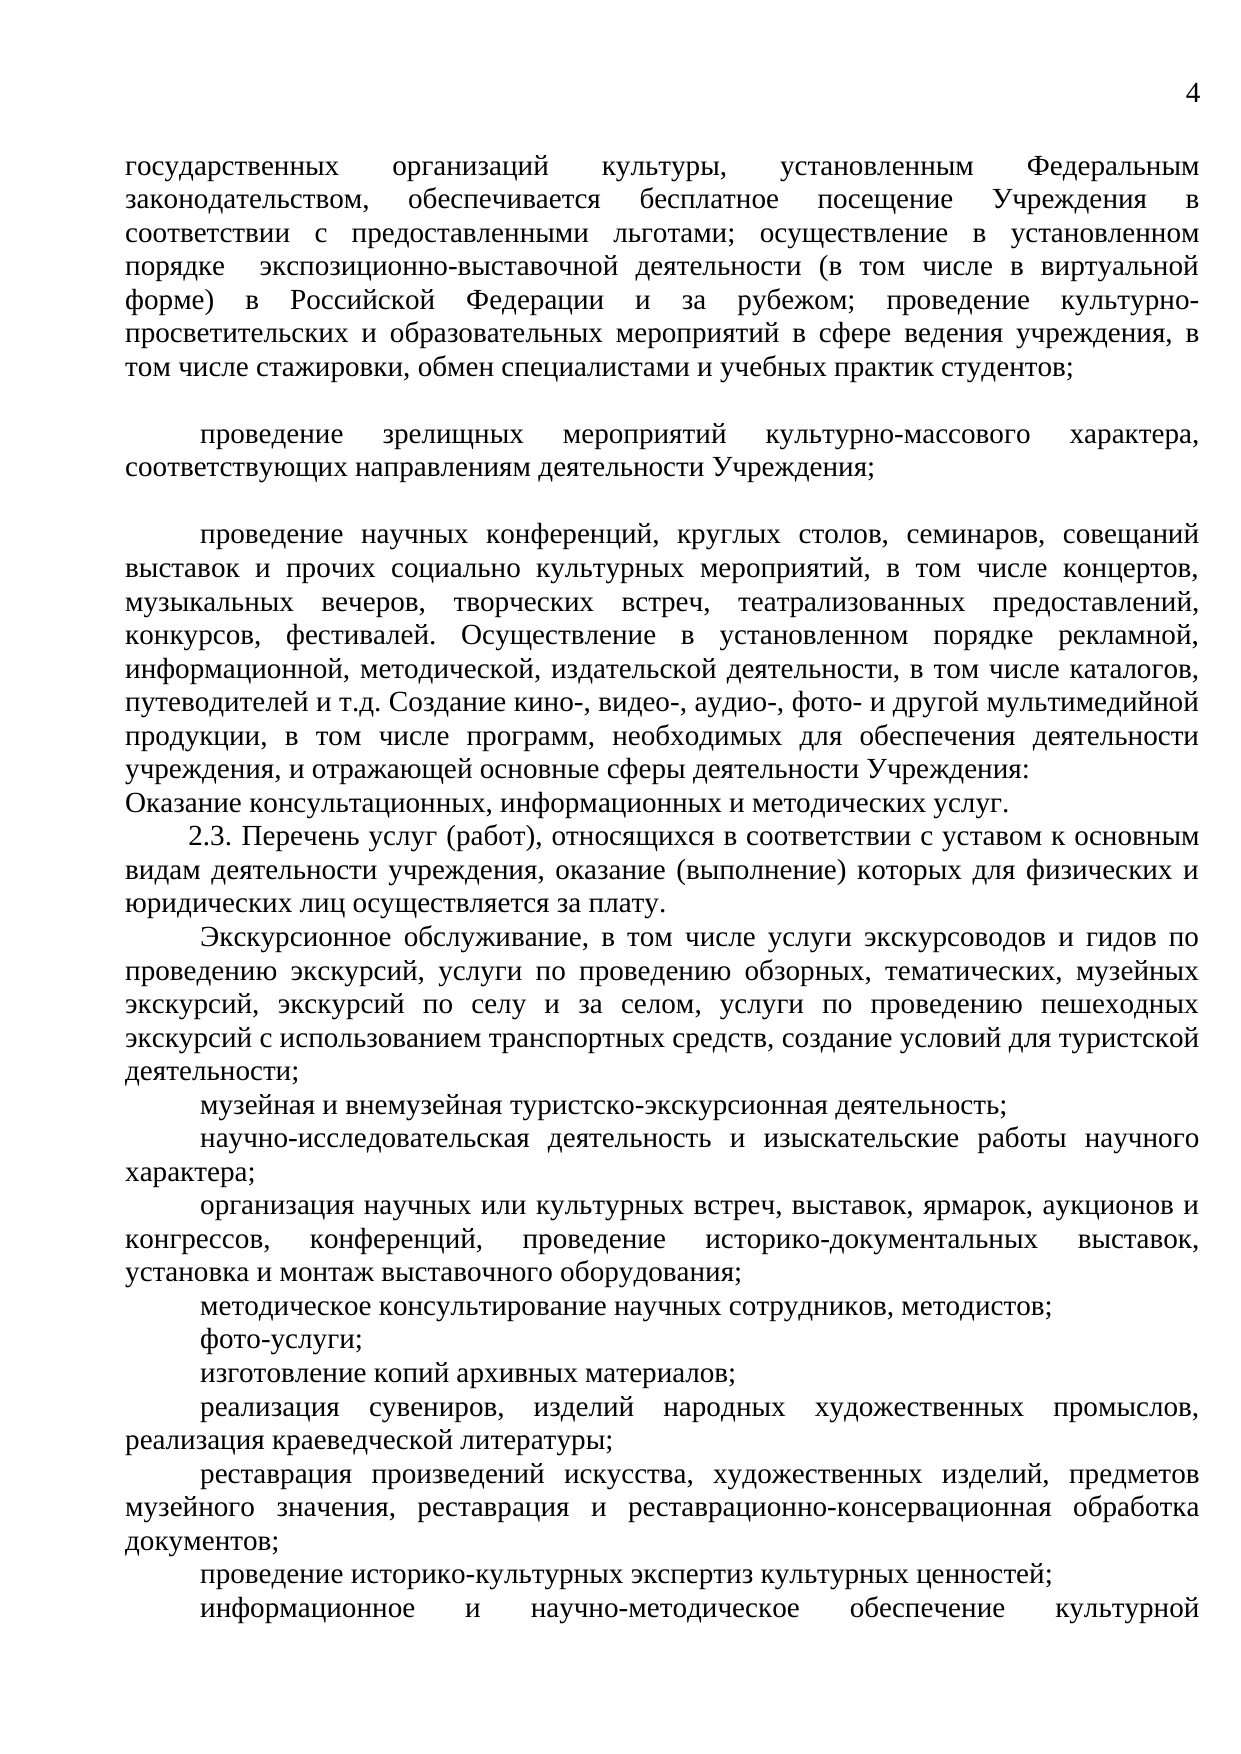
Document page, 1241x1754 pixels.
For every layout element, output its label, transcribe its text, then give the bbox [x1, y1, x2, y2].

text 2.3. Перечень услуг (работ), относящихся в соответствии с уставом к основным видам деятельности учреждения, оказание (выполнение) которых для физических и юридических лиц осуществляется за плату. [125, 818, 1200, 919]
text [125, 148, 1200, 382]
text фото-услуги; [125, 1322, 1200, 1355]
text методическое консультирование научных сотрудников, методистов; [125, 1288, 1200, 1322]
text реализация сувениров, изделий народных художественных промыслов, реализация краеведческой литературы; [125, 1389, 1200, 1456]
text проведение научных конференций, круглых столов, семинаров, совещаний выставок и прочих социально культурных мероприятий, в том числе концертов, музыкальных вечеров, творческих встреч, театрализованных предоставлений, конкурсов, фестивалей. Осуществление в установленном порядке рекламной, информационной, методической, издательской деятельности, в том числе каталогов, путеводителей и т.д. Создание кино-, видео-, аудио-, фото- и другой мультимедийной продукции, в том числе программ, необходимых для обеспечения деятельности учреждения, и отражающей основные сферы деятельности Учреждения: [125, 517, 1200, 785]
text организация научных или культурных встреч, выставок, ярмарок, аукционов и конгрессов, конференций, проведение историко-документальных выставок, установка и монтаж выставочного оборудования; [125, 1187, 1200, 1288]
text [125, 1590, 1200, 1623]
text проведение историко-культурных экспертиз культурных ценностей; [125, 1556, 1200, 1590]
text научно-исследовательская деятельность и изыскательские работы научного характера; [125, 1120, 1200, 1187]
text Оказание консультационных, информационных и методических услуг. [125, 785, 1200, 818]
text проведение зрелищных мероприятий культурно-массового характера, соответствующих направлениям деятельности Учреждения; [125, 416, 1200, 483]
text изготовление копий архивных материалов; [125, 1355, 1200, 1389]
text Экскурсионное обслуживание, в том числе услуги экскурсоводов и гидов по проведению экскурсий, услуги по проведению обзорных, тематических, музейных экскурсий, экскурсий по селу и за селом, услуги по проведению пешеходных экскурсий с использованием транспортных средств, создание условий для туристской деятельности; [125, 919, 1200, 1087]
text музейная и внемузейная туристско-экскурсионная деятельность; [125, 1087, 1200, 1120]
text реставрация произведений искусства, художественных изделий, предметов музейного значения, реставрация и реставрационно-консервационная обработка документов; [125, 1456, 1200, 1556]
